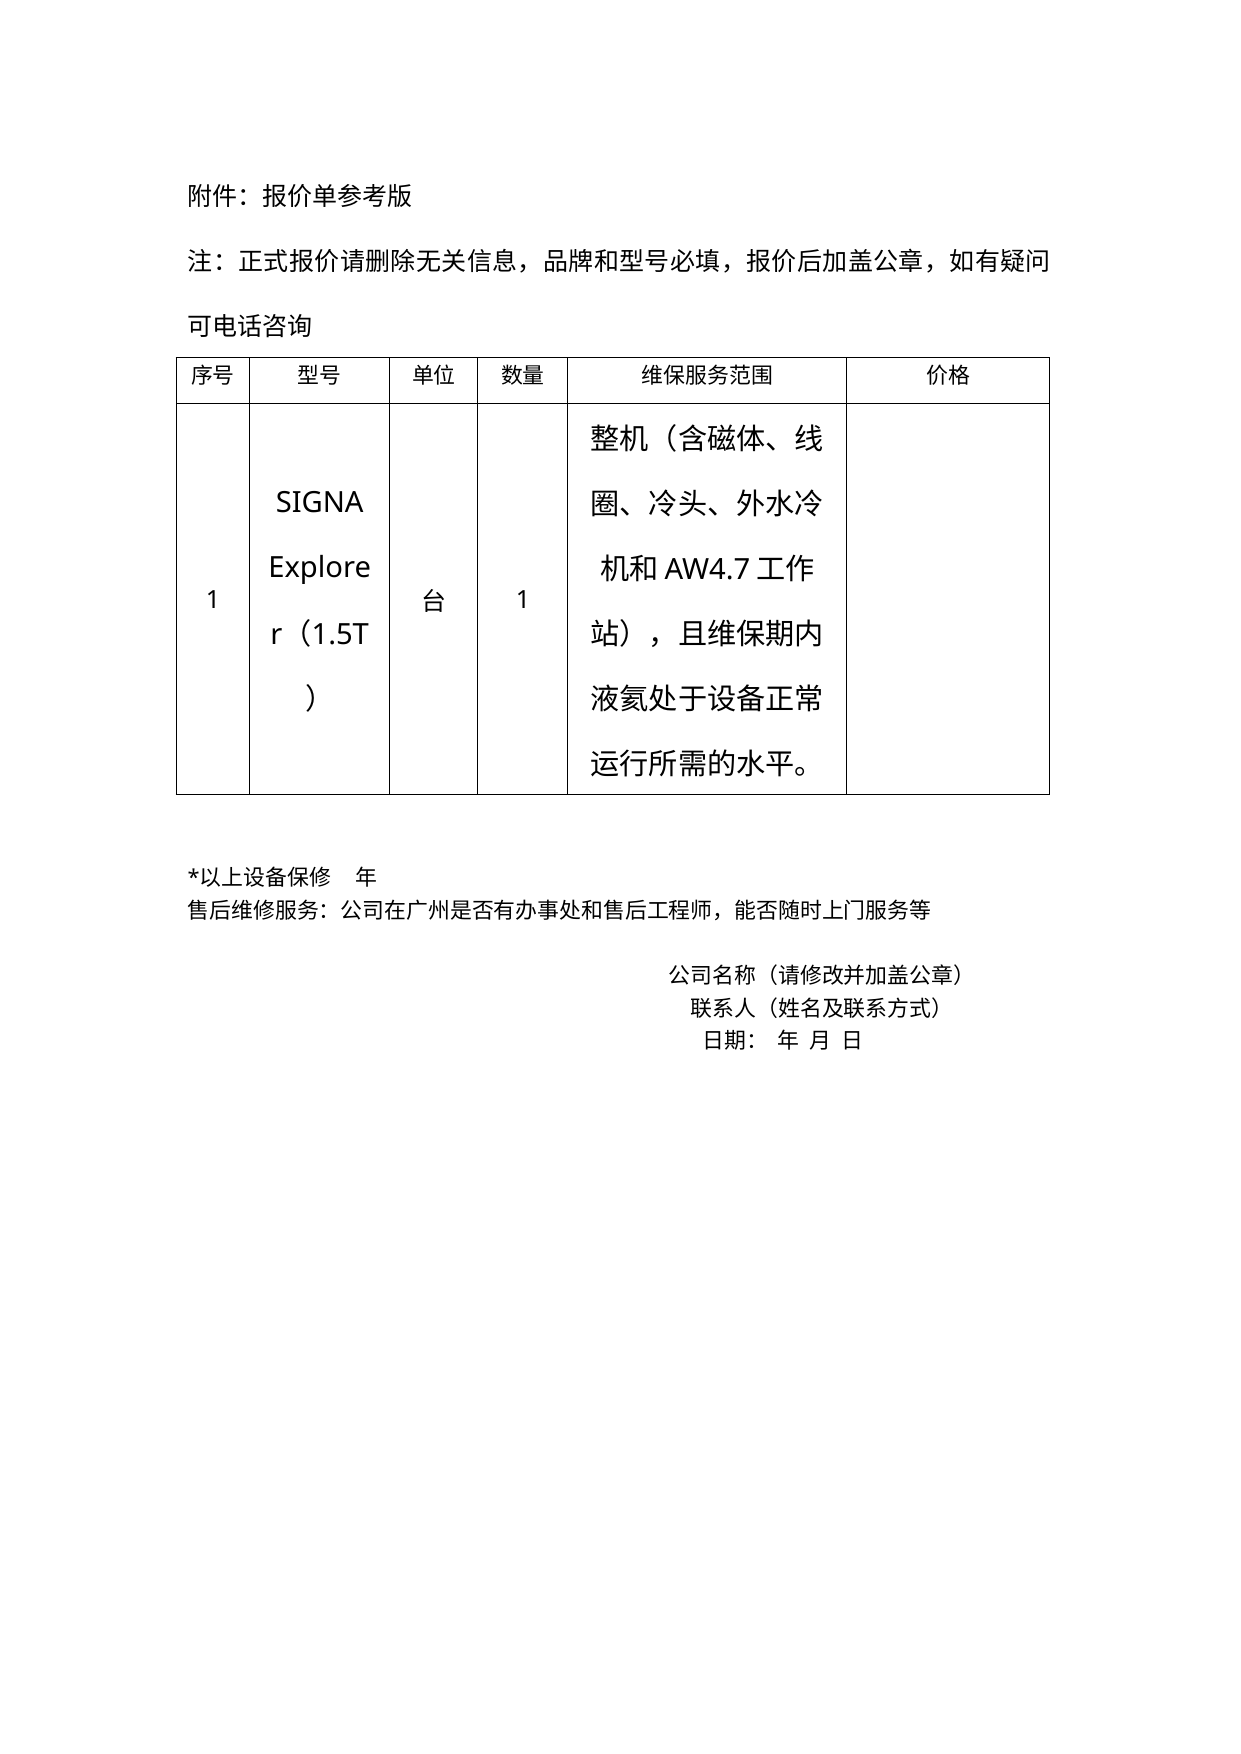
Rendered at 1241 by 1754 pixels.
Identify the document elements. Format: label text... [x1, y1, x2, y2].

table_header 型号 [250, 358, 389, 403]
text 联系人（姓名及联系方式） [187, 990, 1053, 1023]
text 附件：报价单参考版 [187, 162, 1053, 227]
table_cell 1 [177, 404, 249, 794]
text 日期： 年 月 日 [187, 1023, 1053, 1055]
text 公司名称（请修改并加盖公章） [187, 958, 1053, 990]
table_cell SIGNA Explorer（1.5T） [250, 404, 389, 794]
text 注：正式报价请删除无关信息，品牌和型号必填，报价后加盖公章，如有疑问可电话咨询 [187, 227, 1053, 357]
text 售后维修服务：公司在广州是否有办事处和售后工程师，能否随时上门服务等 [187, 893, 1053, 925]
table_header 数量 [478, 358, 567, 403]
table_cell 整机（含磁体、线圈、冷头、外水冷机和AW4.7工作站），且维保期内液氦处于设备正常运行所需的水平。 [568, 404, 846, 794]
table_cell [847, 404, 1049, 794]
table_header 维保服务范围 [568, 358, 846, 403]
table_header 单位 [390, 358, 477, 403]
table_cell 1 [478, 404, 567, 794]
text *以上设备保修 年 [187, 860, 1053, 893]
table_header 价格 [847, 358, 1049, 403]
table_header 序号 [177, 358, 249, 403]
table_cell 台 [390, 404, 477, 794]
